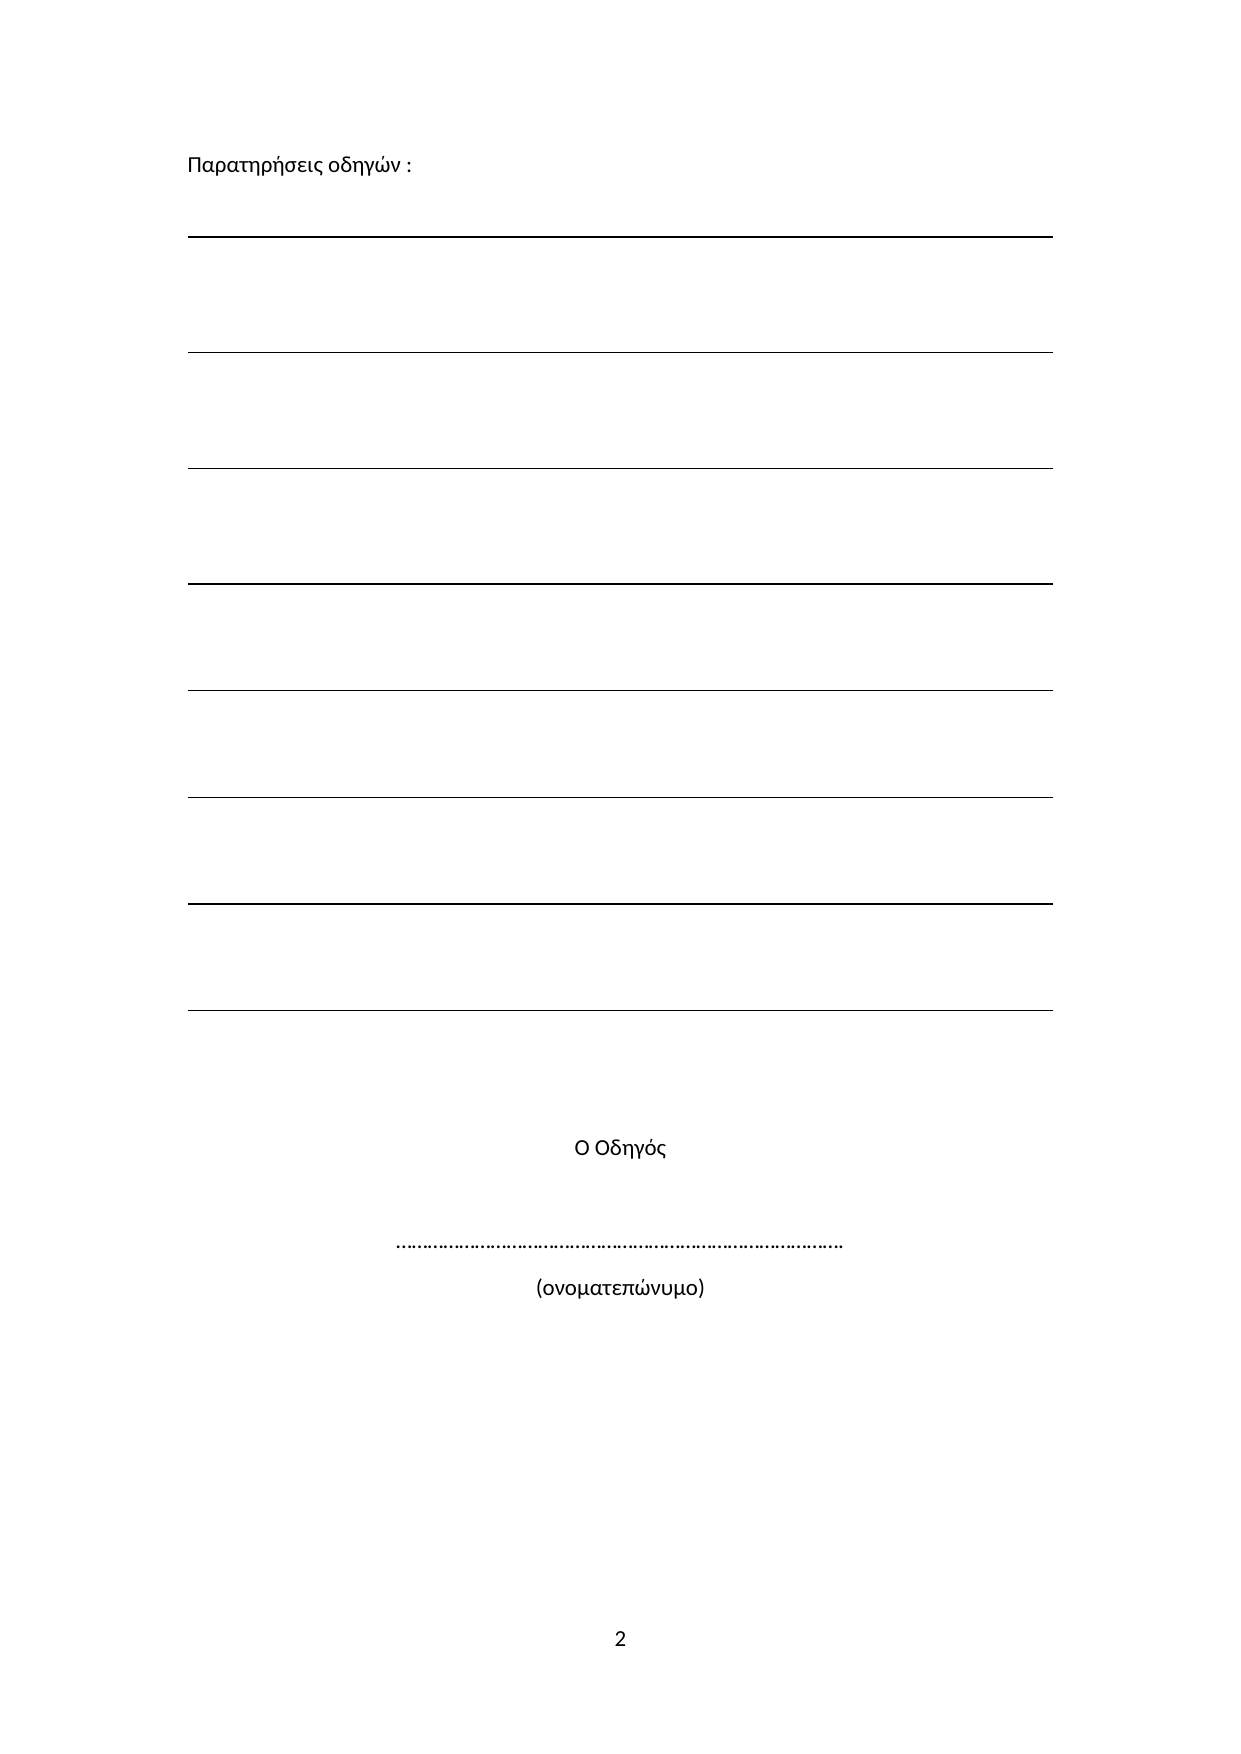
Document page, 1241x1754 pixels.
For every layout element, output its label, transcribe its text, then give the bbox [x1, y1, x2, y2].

text (ονοματεπώνυμο) [187, 1273, 1053, 1302]
text Ο Οδηγός [187, 1133, 1053, 1161]
text Παρατηρήσεις οδηγών : [187, 150, 1053, 178]
text …………………………………………………………………………. [187, 1227, 1053, 1255]
